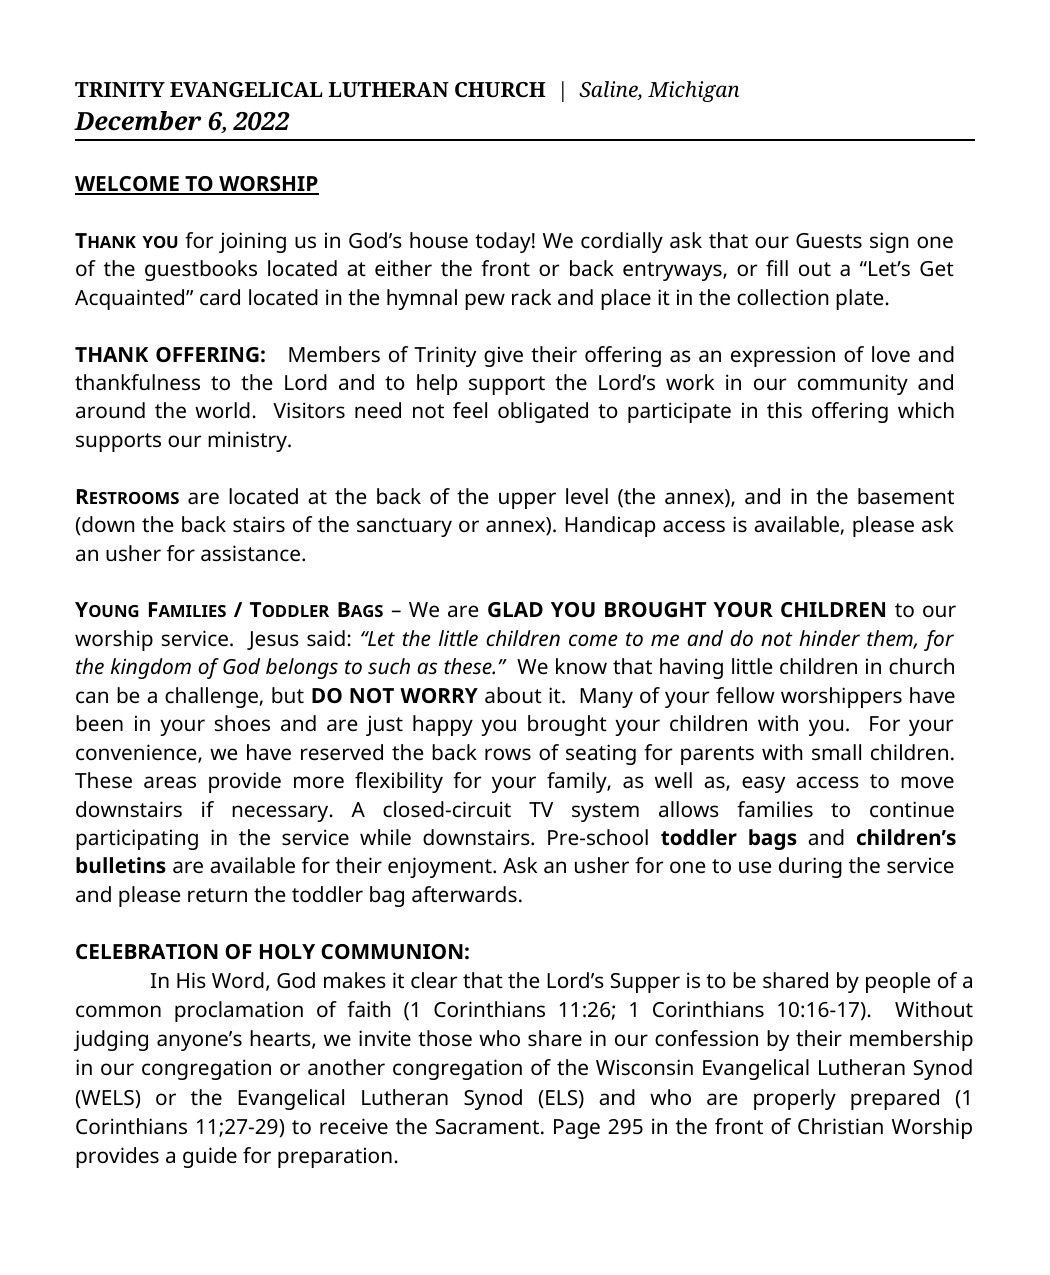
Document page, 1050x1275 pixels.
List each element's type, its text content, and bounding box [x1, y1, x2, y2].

text Thank you for joining us in God’s house today! We cordially ask that our Guests sign one of the guestbooks located at either the front or back entryways, or fill out a “Let’s Get Acquainted” card located in the hymnal pew rack and place it in the collection plate. [75, 226, 956, 311]
text Restrooms are located at the back of the upper level (the annex), and in the basement (down the back stairs of the sanctuary or annex). Handicap access is available, please ask an usher for assistance. [75, 482, 956, 567]
text In His Word, God makes it clear that the Lord’s Supper is to be shared by people of a common proclamation of faith (1 Corinthians 11:26; 1 Corinthians 10:16-17). Without judging anyone’s hearts, we invite those who share in our confession by their membership in our congregation or another congregation of the Wisconsin Evangelical Lutheran Synod (WELS) or the Evangelical Lutheran Synod (ELS) and who are properly prepared (1 Corinthians 11;27-29) to receive the Sacrament. Page 295 in the front of Christian Worship provides a guide for preparation. [75, 965, 975, 1169]
subtitle celebration of holy communion: [75, 937, 975, 965]
text December 6, 2022 [75, 103, 975, 139]
text THANK OFFERING: Members of Trinity give their offering as an expression of love and thankfulness to the Lord and to help support the Lord’s work in our community and around the world. Visitors need not feel obligated to participate in this offering which supports our ministry. [75, 340, 956, 453]
text tRINITY EVANGELICAL LUTHERAN CHURCH | Saline, Michigan [75, 75, 975, 103]
text Young Families / Toddler Bags – We are GLAD YOU BROUGHT YOUR CHILDREN to our worship service. Jesus said: “Let the little children come to me and do not hinder them, for the kingdom of God belongs to such as these.” We know that having little children in church can be a challenge, but DO NOT WORRY about it. Many of your fellow worshippers have been in your shoes and are just happy you brought your children with you. For your convenience, we have reserved the back rows of seating for parents with small children. These areas provide more flexibility for your family, as well as, easy access to move downstairs if necessary. A closed-circuit TV system allows families to continue participating in the service while downstairs. Pre-school toddler bags and children’s bulletins are available for their enjoyment. Ask an usher for one to use during the service and please return the toddler bag afterwards. [75, 596, 956, 908]
subtitle WELCOME TO WORSHIP [75, 169, 975, 197]
